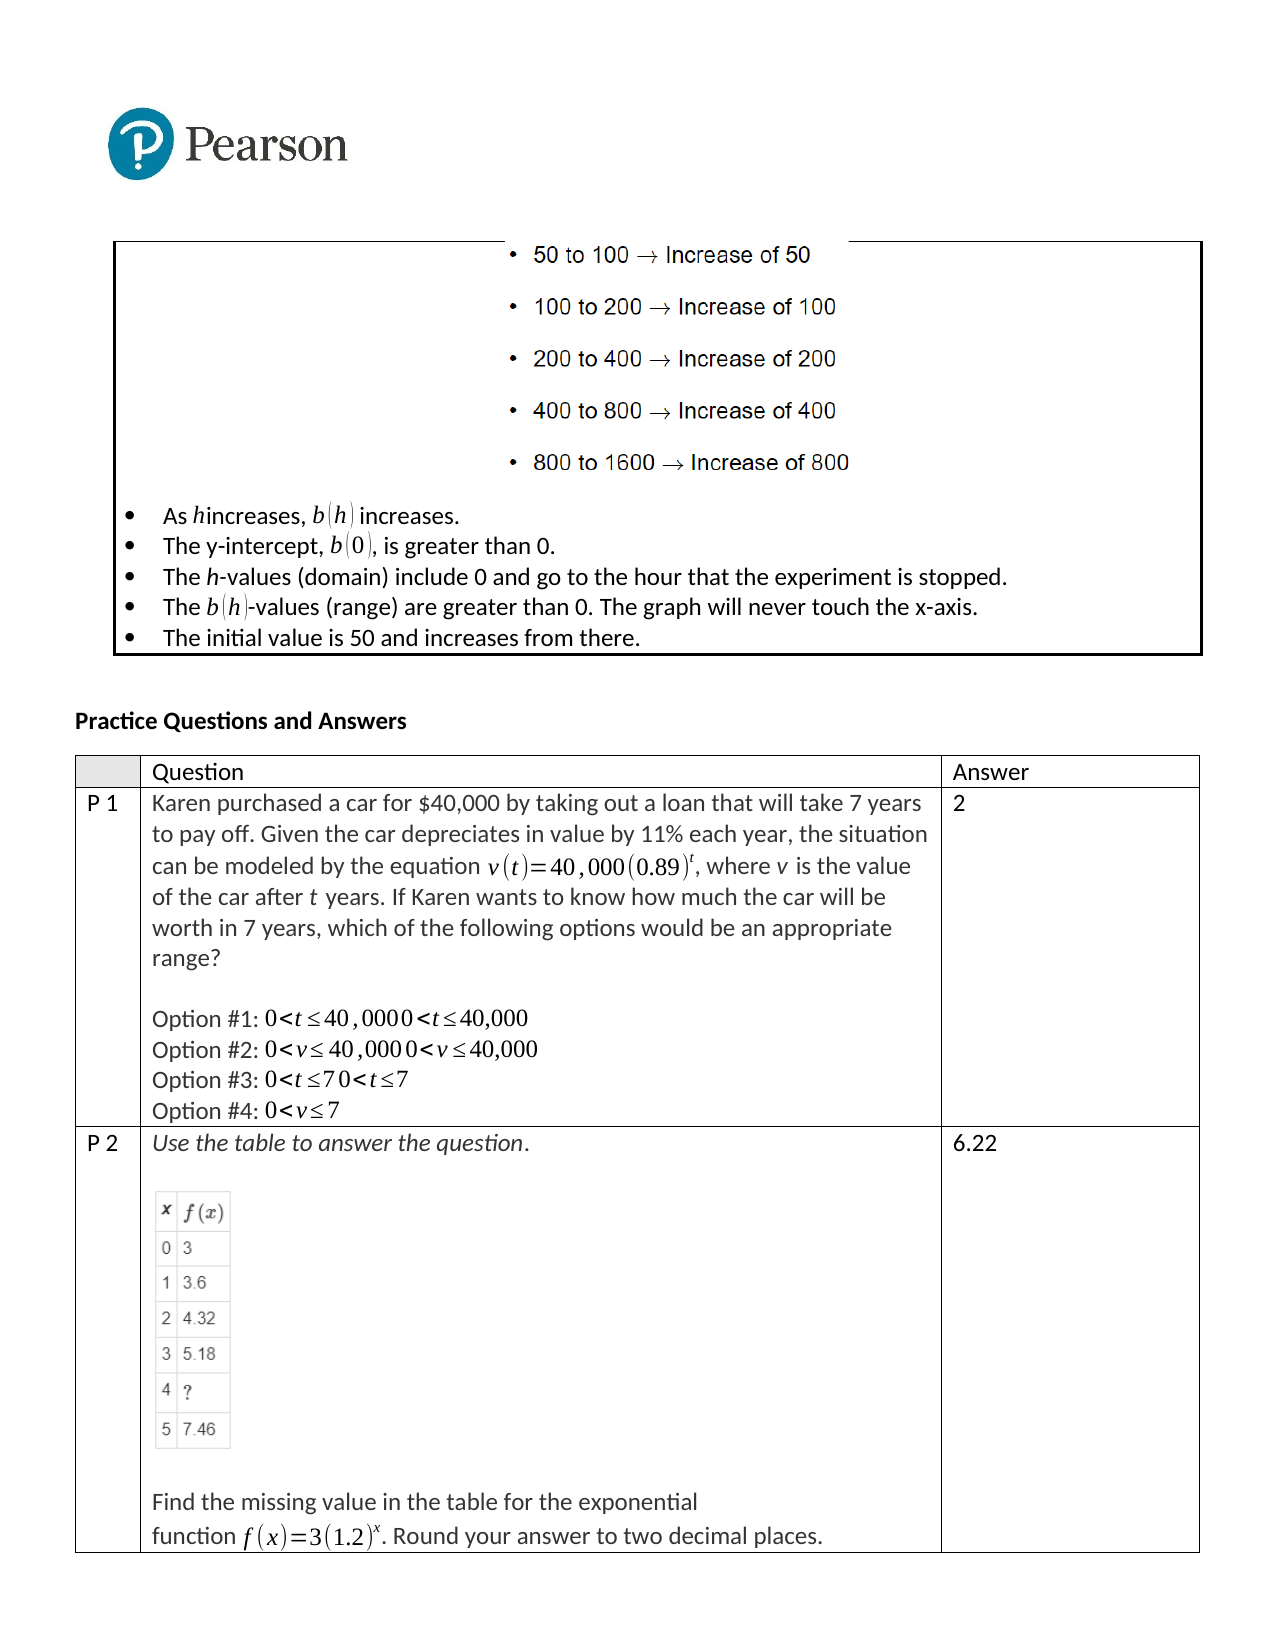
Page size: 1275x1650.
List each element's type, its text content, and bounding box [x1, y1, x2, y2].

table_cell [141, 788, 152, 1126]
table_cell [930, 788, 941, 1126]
table_cell 2 [942, 788, 1199, 1126]
text Practice Questions and Answers [75, 705, 1200, 736]
table_cell P 1 [76, 788, 140, 1126]
table_header [76, 756, 140, 787]
picture [504, 241, 849, 470]
picture [75, 75, 380, 213]
table_header Answer [942, 756, 1199, 787]
table_header Question [141, 756, 941, 787]
table_cell P 2 [76, 1127, 140, 1552]
table_cell 6.22 [942, 1127, 1199, 1552]
picture [151, 1187, 234, 1452]
